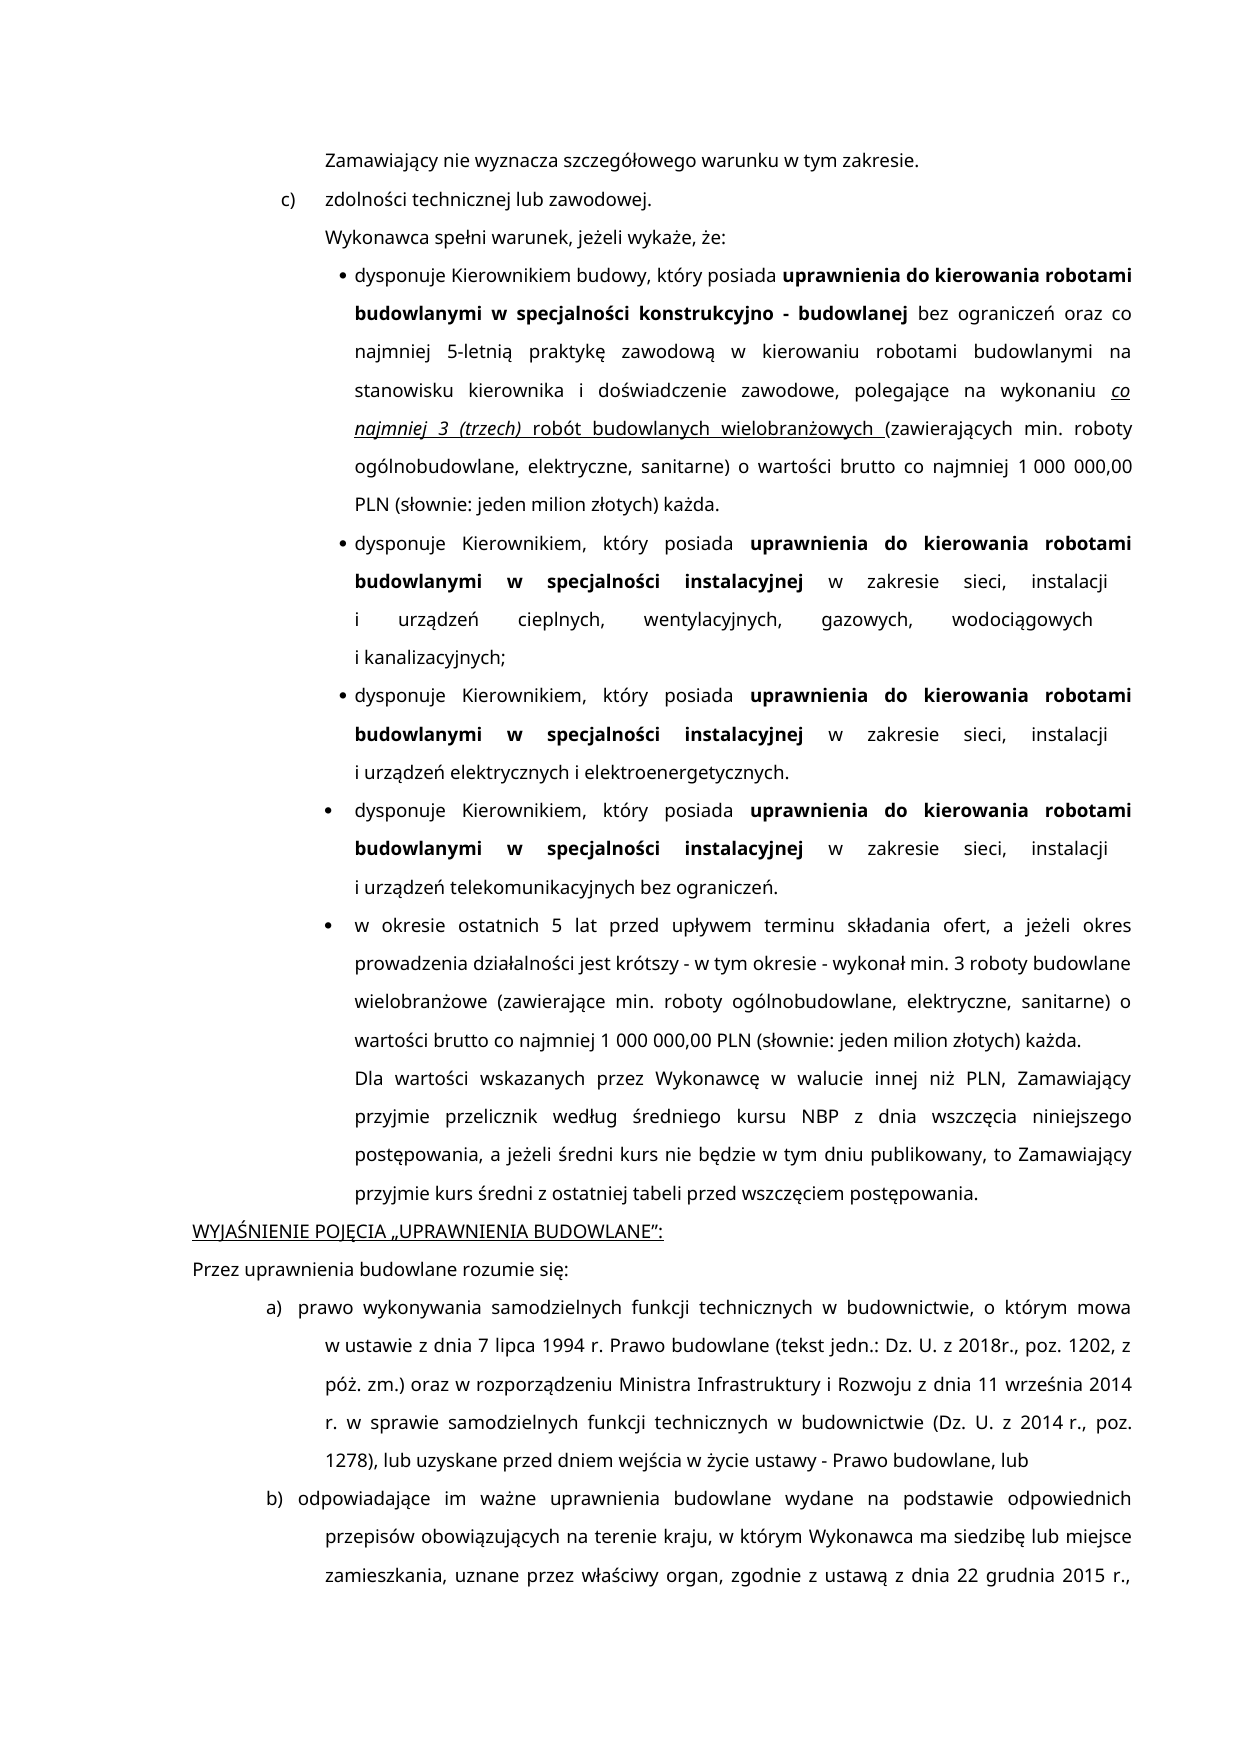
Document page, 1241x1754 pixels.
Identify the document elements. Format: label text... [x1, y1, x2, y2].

list Wykonawca spełni warunek, jeżeli wykaże, że: [325, 224, 1132, 249]
list dysponuje Kierownikiem budowy, który posiada uprawnienia do kierowania robotami budowlanymi w specjalności konstrukcyjno - budowlanej bez ograniczeń oraz co najmniej 5-letnią praktykę zawodową w kierowaniu robotami budowlanymi na stanowisku kierownika i doświadczenie zawodowe, polegające na wykonaniu co najmniej 3 (trzech) robót budowlanych wielobranżowych (zawierających min. roboty ogólnobudowlane, elektryczne, sanitarne) o wartości brutto co najmniej 1 000 000,00 PLN (słownie: jeden milion złotych) każda. [339, 262, 1132, 517]
list prawo wykonywania samodzielnych funkcji technicznych w budownictwie, o którym mowa w ustawie z dnia 7 lipca 1994 r. Prawo budowlane (tekst jedn.: Dz. U. z 2018r., poz. 1202, z póż. zm.) oraz w rozporządzeniu Ministra Infrastruktury i Rozwoju z dnia 11 września 2014 r. w sprawie samodzielnych funkcji technicznych w budownictwie (Dz. U. z 2014 r., poz. 1278), lub uzyskane przed dniem wejścia w życie ustawy - Prawo budowlane, lub [266, 1294, 1132, 1473]
text Przez uprawnienia budowlane rozumie się: [148, 1256, 1073, 1282]
list dysponuje Kierownikiem, który posiada uprawnienia do kierowania robotami budowlanymi w specjalności instalacyjnej w zakresie sieci, instalacji i urządzeń cieplnych, wentylacyjnych, gazowych, wodociągowych i kanalizacyjnych; [339, 530, 1132, 670]
list Dla wartości wskazanych przez Wykonawcę w walucie innej niż PLN, Zamawiający przyjmie przelicznik według średniego kursu NBP z dnia wszczęcia niniejszego postępowania, a jeżeli średni kurs nie będzie w tym dniu publikowany, to Zamawiający przyjmie kurs średni z ostatniej tabeli przed wszczęciem postępowania. [354, 1065, 1132, 1205]
list zdolności technicznej lub zawodowej. [281, 186, 1132, 211]
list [325, 148, 1118, 173]
list dysponuje Kierownikiem, który posiada uprawnienia do kierowania robotami budowlanymi w specjalności instalacyjnej w zakresie sieci, instalacji i urządzeń elektrycznych i elektroenergetycznych. [339, 683, 1132, 785]
list w okresie ostatnich 5 lat przed upływem terminu składania ofert, a jeżeli okres prowadzenia działalności jest krótszy - w tym okresie - wykonał min. 3 roboty budowlane wielobranżowe (zawierające min. roboty ogólnobudowlane, elektryczne, sanitarne) o wartości brutto co najmniej 1 000 000,00 PLN (słownie: jeden milion złotych) każda. [325, 912, 1132, 1052]
text WYJAŚNIENIE POJĘCIA „UPRAWNIENIA BUDOWLANE”: [192, 1218, 1073, 1243]
list dysponuje Kierownikiem, który posiada uprawnienia do kierowania robotami budowlanymi w specjalności instalacyjnej w zakresie sieci, instalacji i urządzeń telekomunikacyjnych bez ograniczeń. [325, 797, 1132, 899]
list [266, 1486, 1132, 1588]
